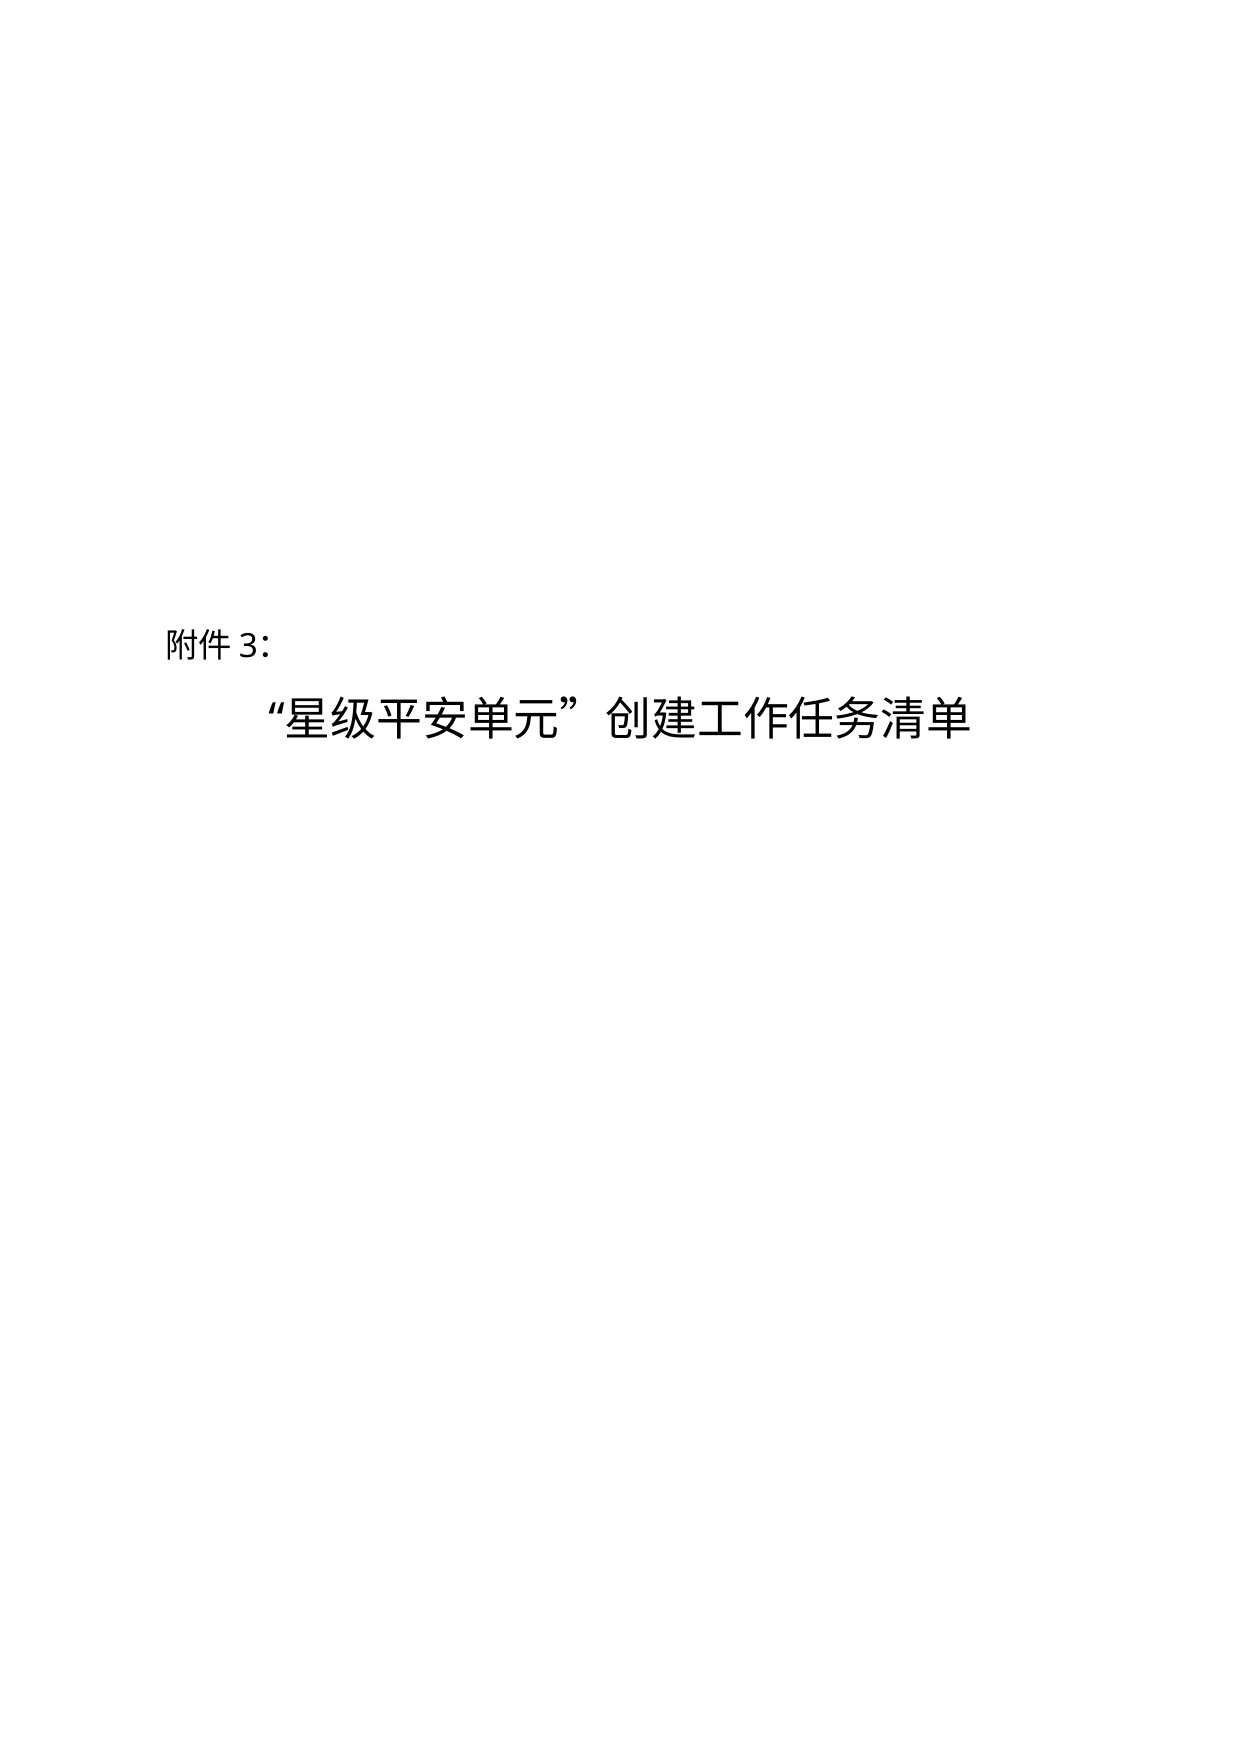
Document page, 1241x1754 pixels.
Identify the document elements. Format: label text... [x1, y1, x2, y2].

text “星级平安单元”创建工作任务清单 [165, 688, 1075, 747]
text 附件3： [165, 611, 1075, 676]
